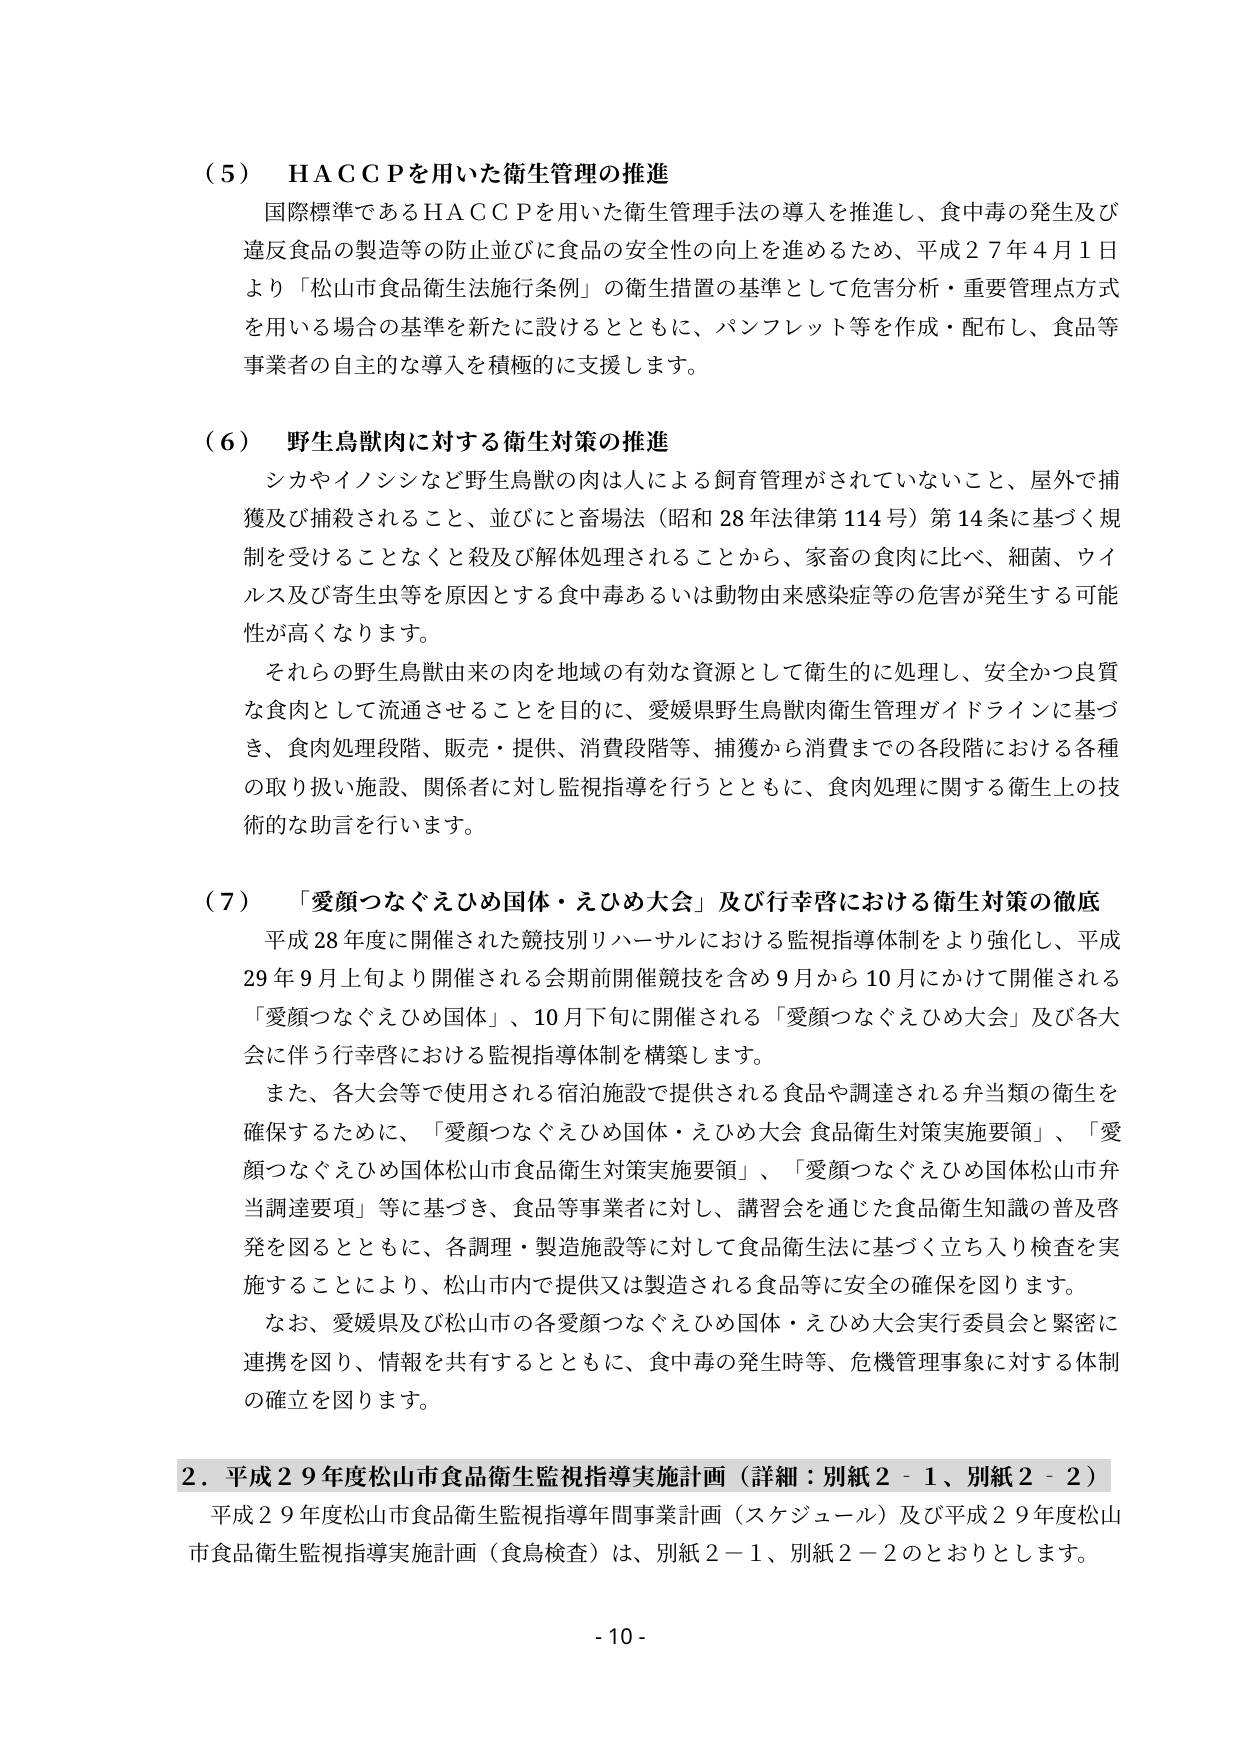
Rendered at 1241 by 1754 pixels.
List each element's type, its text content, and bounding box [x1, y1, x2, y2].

text （５） ＨＡＣＣＰを用いた衛生管理の推進 [192, 153, 1122, 191]
text 国際標準であるＨＡＣＣＰを用いた衛生管理手法の導入を推進し、食中毒の発生及び違反食品の製造等の防止並びに食品の安全性の向上を進めるため、平成２７年４月１日より「松山市食品衛生法施行条例」の衛生措置の基準として危害分析・重要管理点方式を用いる場合の基準を新たに設けるとともに、パンフレット等を作成・配布し、食品等事業者の自主的な導入を積極的に支援します。 [243, 191, 1122, 383]
text また、各大会等で使用される宿泊施設で提供される食品や調達される弁当類の衛生を確保するために、「愛顔つなぐえひめ国体・えひめ大会 食品衛生対策実施要領」、「愛顔つなぐえひめ国体松山市食品衛生対策実施要領」、「愛顔つなぐえひめ国体松山市弁当調達要項」等に基づき、食品等事業者に対し、講習会を通じた食品衛生知識の普及啓発を図るとともに、各調理・製造施設等に対して食品衛生法に基づく立ち入り検査を実施することにより、松山市内で提供又は製造される食品等に安全の確保を図ります。 [243, 1073, 1122, 1303]
text なお、愛媛県及び松山市の各愛顔つなぐえひめ国体・えひめ大会実行委員会と緊密に連携を図り、情報を共有するとともに、食中毒の発生時等、危機管理事象に対する体制の確立を図ります。 [243, 1303, 1122, 1418]
text （７） 「愛顔つなぐえひめ国体・えひめ大会」及び行幸啓における衛生対策の徹底 [192, 881, 1122, 920]
text シカやイノシシなど野生鳥獣の肉は人による飼育管理がされていないこと、屋外で捕獲及び捕殺されること、並びにと畜場法（昭和28年法律第114号）第14条に基づく規制を受けることなくと殺及び解体処理されることから、家畜の食肉に比べ、細菌、ウイルス及び寄生虫等を原因とする食中毒あるいは動物由来感染症等の危害が発生する可能性が高くなります。 [243, 460, 1122, 651]
text （６） 野生鳥獣肉に対する衛生対策の推進 [192, 421, 1122, 460]
text 平成28年度に開催された競技別リハーサルにおける監視指導体制をより強化し、平成29年9月上旬より開催される会期前開催競技を含め9月から10月にかけて開催される「愛顔つなぐえひめ国体」、10月下旬に開催される「愛顔つなぐえひめ大会」及び各大会に伴う行幸啓における監視指導体制を構築します。 [243, 920, 1122, 1073]
text 平成２９年度松山市食品衛生監視指導年間事業計画（スケジュール）及び平成２９年度松山市食品衛生監視指導実施計画（食鳥検査）は、別紙２－１、別紙２－２のとおりとします。 [188, 1495, 1122, 1571]
text それらの野生鳥獣由来の肉を地域の有効な資源として衛生的に処理し、安全かつ良質な食肉として流通させることを目的に、愛媛県野生鳥獣肉衛生管理ガイドラインに基づき、食肉処理段階、販売・提供、消費段階等、捕獲から消費までの各段階における各種の取り扱い施設、関係者に対し監視指導を行うとともに、食肉処理に関する衛生上の技術的な助言を行います。 [243, 651, 1122, 843]
text ２．平成２９年度松山市食品衛生監視指導実施計画（詳細：別紙２‐１、別紙２‐２） [177, 1456, 1122, 1495]
